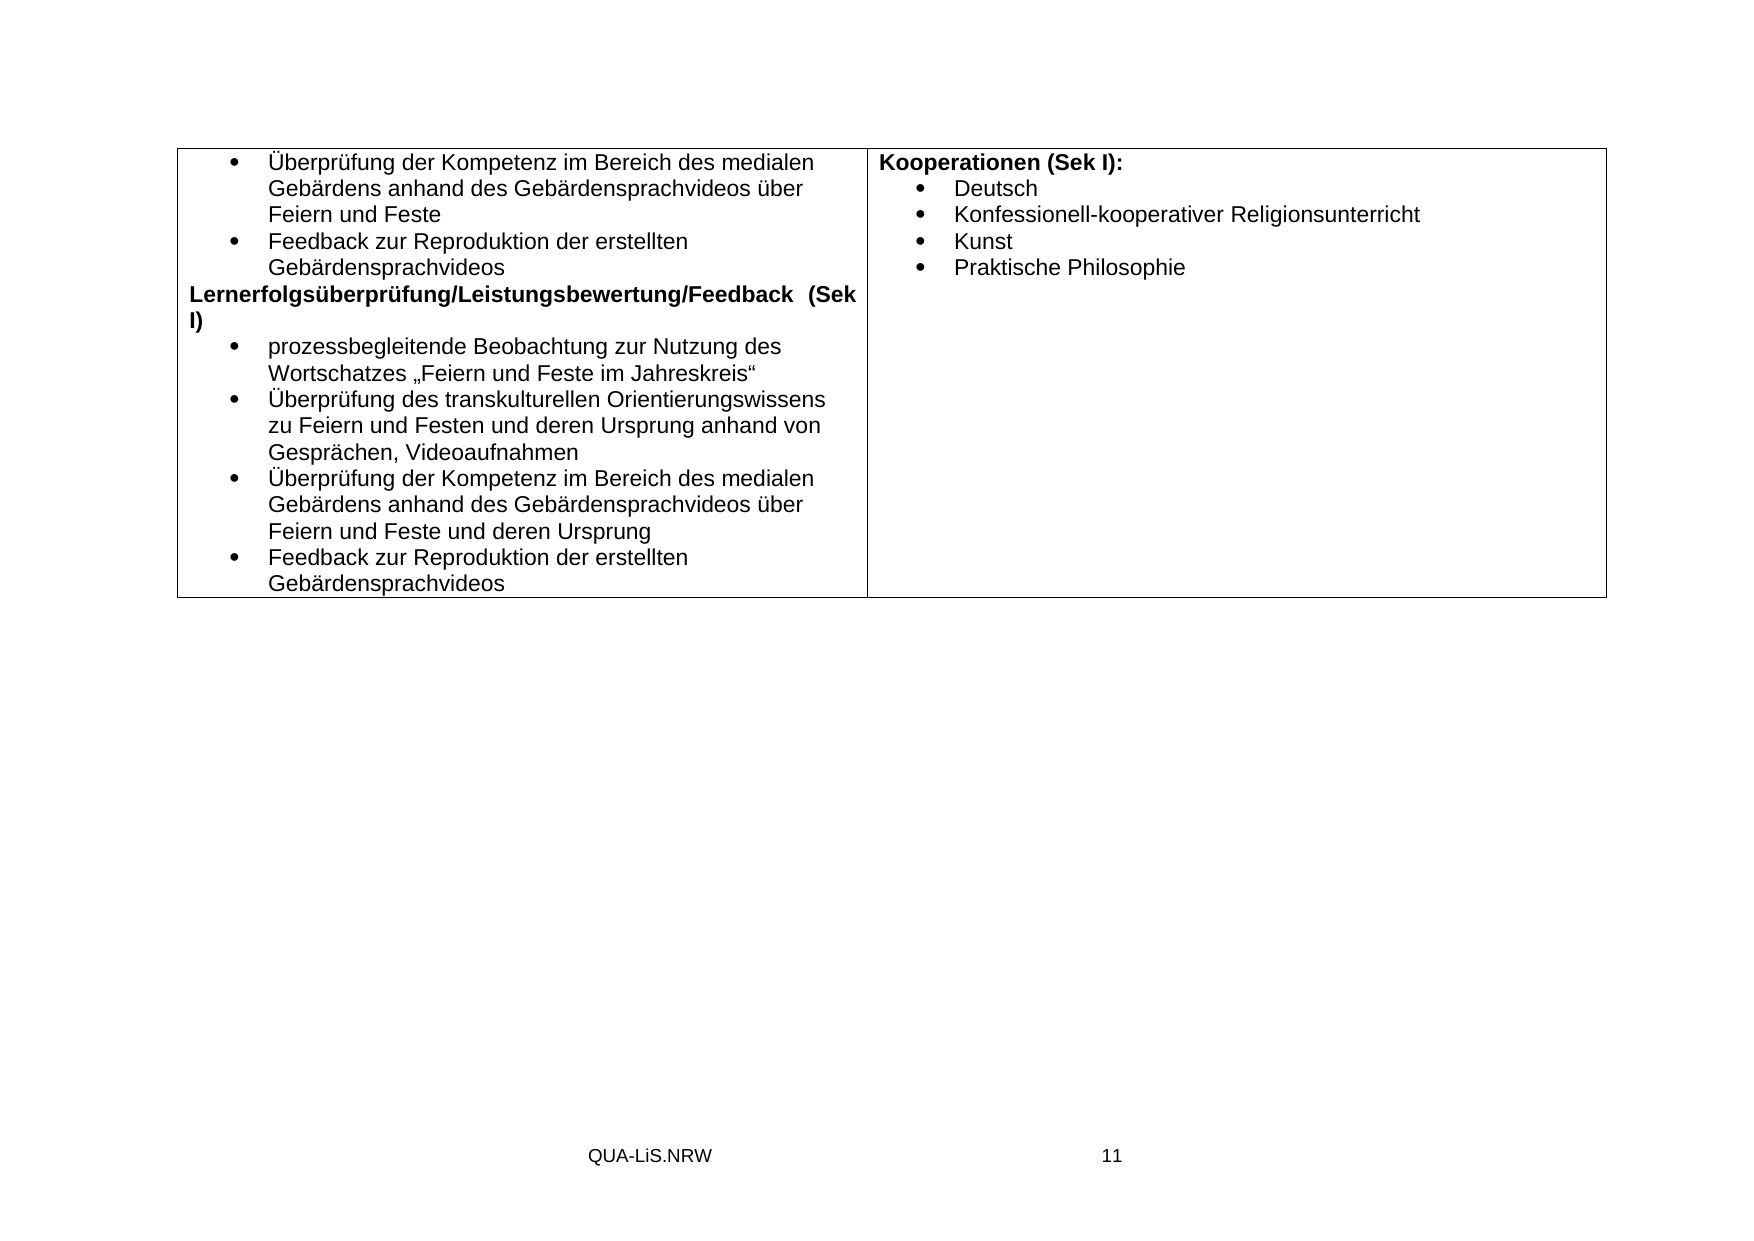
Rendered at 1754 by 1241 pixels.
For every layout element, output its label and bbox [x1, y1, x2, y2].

table_cell [868, 149, 1606, 597]
table_cell [178, 149, 867, 597]
